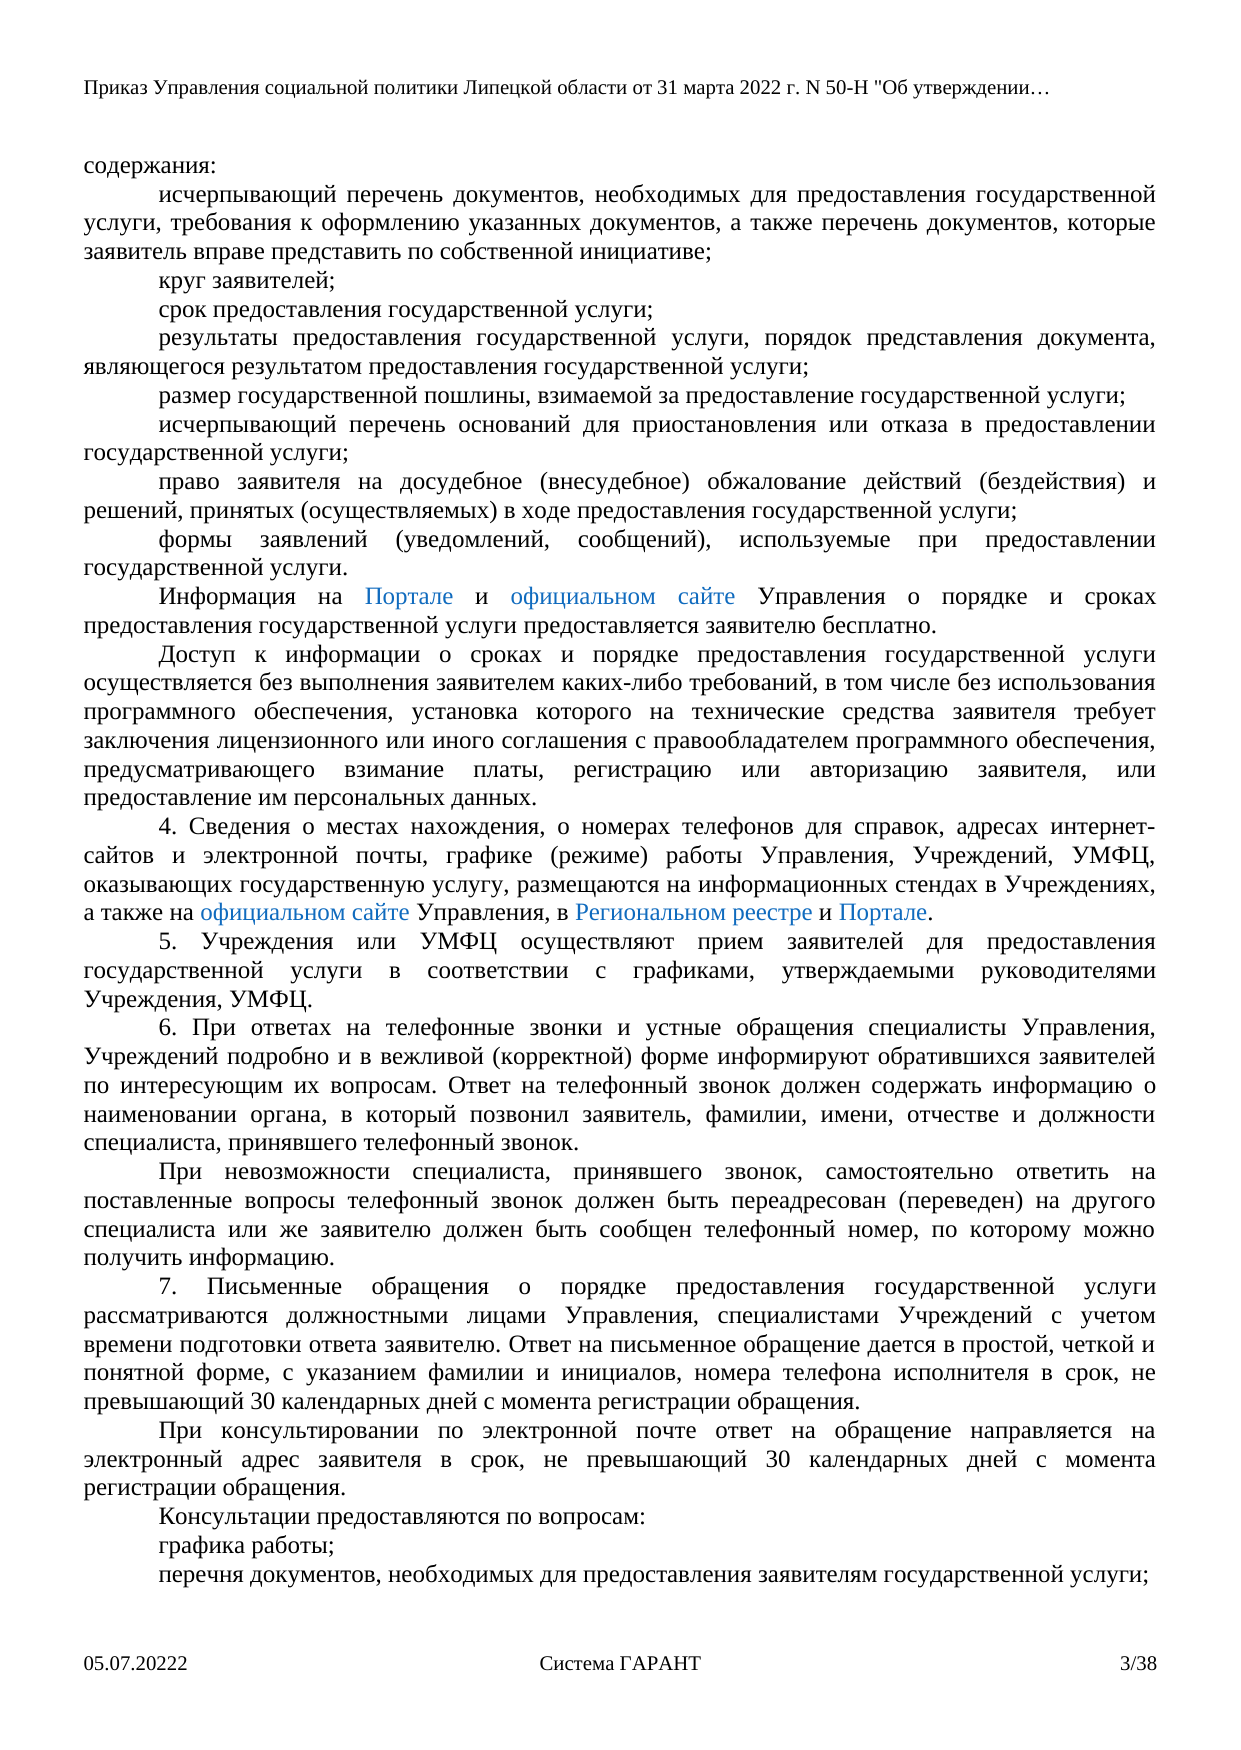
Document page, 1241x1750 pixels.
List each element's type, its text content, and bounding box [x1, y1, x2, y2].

text 4. Сведения о местах нахождения, о номерах телефонов для справок, адресах интернет-сайтов и электронной почты, графике (режиме) работы Управления, Учреждений, УМФЦ, оказывающих государственную услугу, размещаются на информационных стендах в Учреждениях, а также на официальном сайте Управления, в Региональном реестре и Портале. [83, 811, 1157, 926]
text 7. Письменные обращения о порядке предоставления государственной услуги рассматриваются должностными лицами Управления, специалистами Учреждений с учетом времени подготовки ответа заявителю. Ответ на письменное обращение дается в простой, четкой и понятной форме, с указанием фамилии и инициалов, номера телефона исполнителя в срок, не превышающий 30 календарных дней с момента регистрации обращения. [83, 1271, 1157, 1415]
text срок предоставления государственной услуги; [83, 294, 1157, 322]
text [83, 150, 1157, 179]
text Консультации предоставляются по вопросам: [83, 1501, 1157, 1530]
text Информация на Портале и официальном сайте Управления о порядке и сроках предоставления государственной услуги предоставляется заявителю бесплатно. [83, 581, 1157, 639]
text При невозможности специалиста, принявшего звонок, самостоятельно ответить на поставленные вопросы телефонный звонок должен быть переадресован (переведен) на другого специалиста или же заявителю должен быть сообщен телефонный номер, по которому можно получить информацию. [83, 1156, 1157, 1271]
text размер государственной пошлины, взимаемой за предоставление государственной услуги; [83, 380, 1157, 409]
text Доступ к информации о сроках и порядке предоставления государственной услуги осуществляется без выполнения заявителем каких-либо требований, в том числе без использования программного обеспечения, установка которого на технические средства заявителя требует заключения лицензионного или иного соглашения с правообладателем программного обеспечения, предусматривающего взимание платы, регистрацию или авторизацию заявителя, или предоставление им персональных данных. [83, 639, 1157, 811]
text круг заявителей; [83, 265, 1157, 294]
text перечня документов, необходимых для предоставления заявителям государственной услуги; [83, 1559, 1157, 1587]
text 5. Учреждения или УМФЦ осуществляют прием заявителей для предоставления государственной услуги в соответствии с графиками, утверждаемыми руководителями Учреждения, УМФЦ. [83, 926, 1157, 1012]
text графика работы; [83, 1530, 1157, 1559]
text формы заявлений (уведомлений, сообщений), используемые при предоставлении государственной услуги. [83, 524, 1157, 581]
text результаты предоставления государственной услуги, порядок представления документа, являющегося результатом предоставления государственной услуги; [83, 322, 1157, 380]
text 6. При ответах на телефонные звонки и устные обращения специалисты Управления, Учреждений подробно и в вежливой (корректной) форме информируют обратившихся заявителей по интересующим их вопросам. Ответ на телефонный звонок должен содержать информацию о наименовании органа, в который позвонил заявитель, фамилии, имени, отчестве и должности специалиста, принявшего телефонный звонок. [83, 1012, 1157, 1156]
text исчерпывающий перечень документов, необходимых для предоставления государственной услуги, требования к оформлению указанных документов, а также перечень документов, которые заявитель вправе представить по собственной инициативе; [83, 179, 1157, 265]
text исчерпывающий перечень оснований для приостановления или отказа в предоставлении государственной услуги; [83, 409, 1157, 466]
text При консультировании по электронной почте ответ на обращение направляется на электронный адрес заявителя в срок, не превышающий 30 календарных дней с момента регистрации обращения. [83, 1415, 1157, 1501]
text право заявителя на досудебное (внесудебное) обжалование действий (бездействия) и решений, принятых (осуществляемых) в ходе предоставления государственной услуги; [83, 466, 1157, 524]
